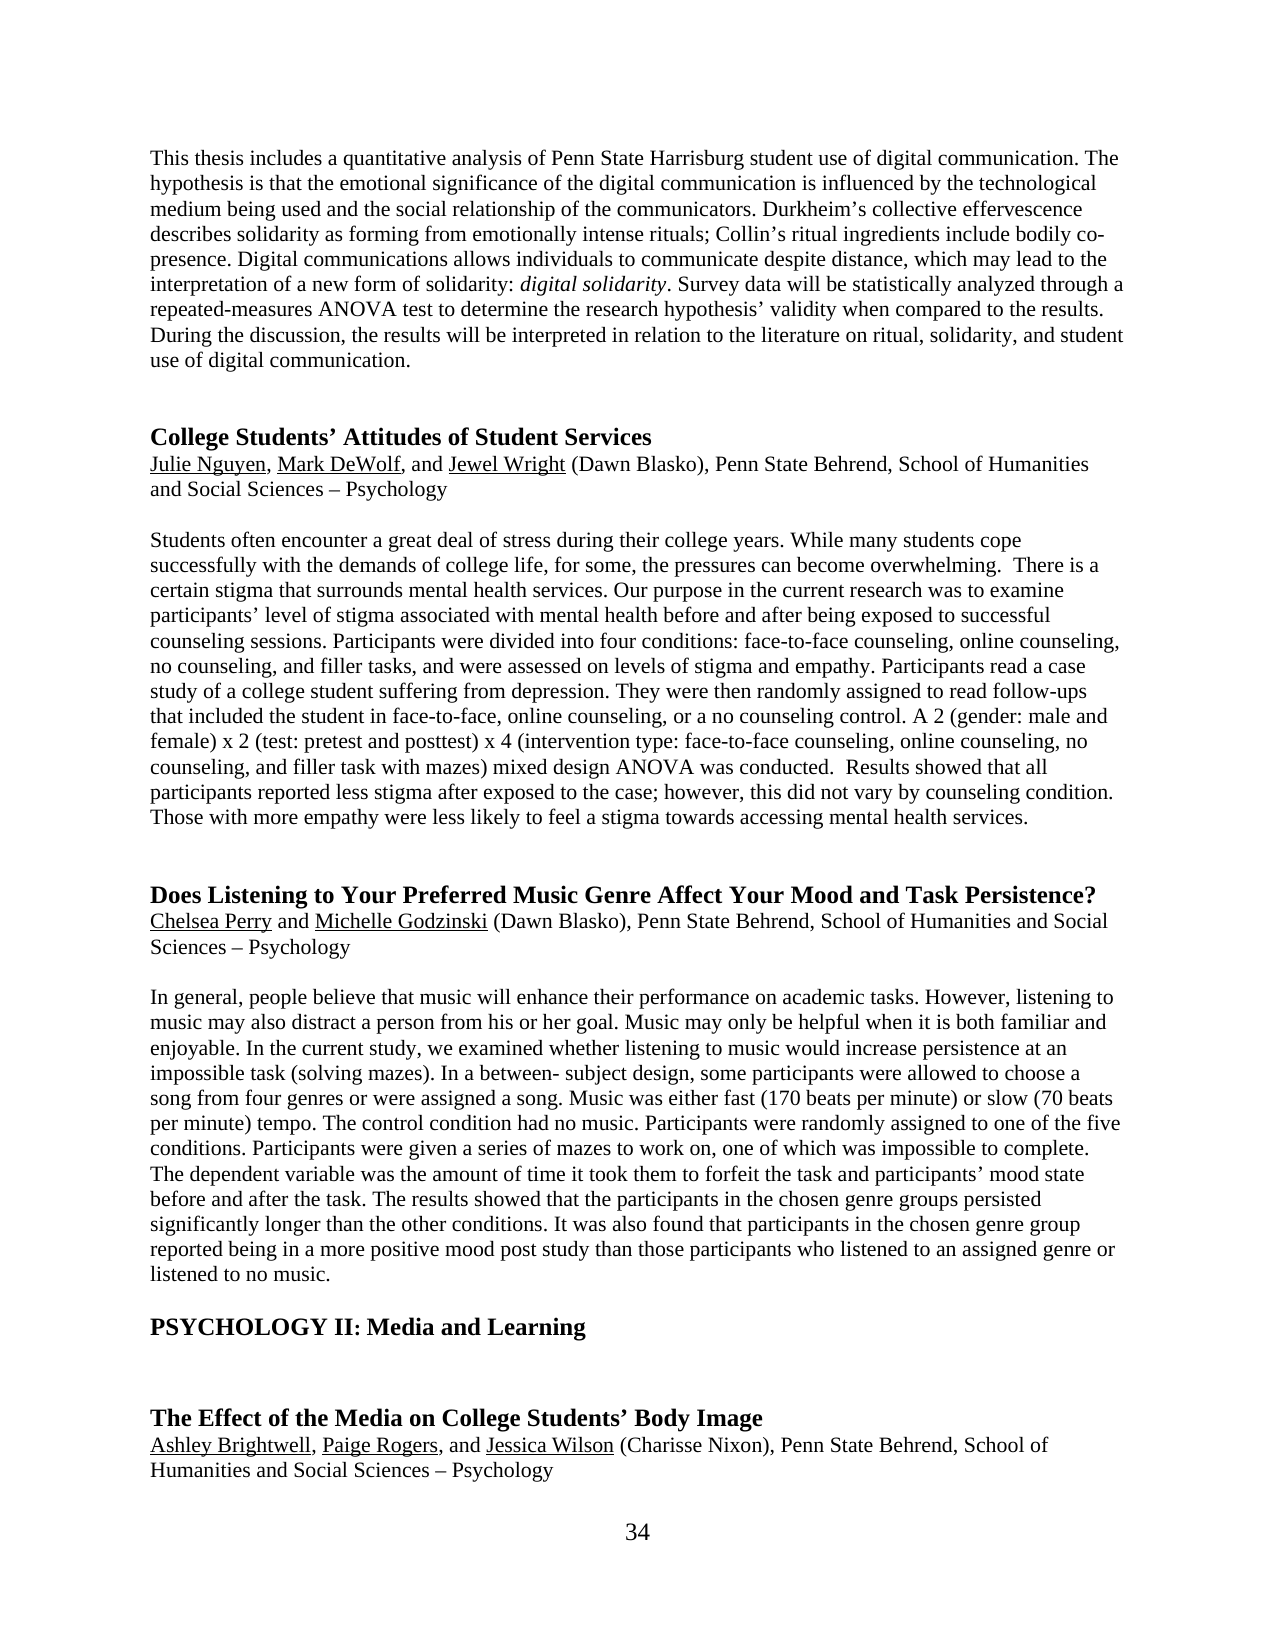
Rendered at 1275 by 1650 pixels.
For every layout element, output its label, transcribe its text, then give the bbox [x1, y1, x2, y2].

text Ashley Brightwell, Paige Rogers, and Jessica Wilson (Charisse Nixon), Penn State Behrend, School of Humanities and Social Sciences – Psychology [150, 1432, 1125, 1482]
subtitle Does Listening to Your Preferred Music Genre Affect Your Mood and Task Persistence? [150, 880, 1125, 908]
text In general, people believe that music will enhance their performance on academic tasks. However, listening to music may also distract a person from his or her goal. Music may only be helpful when it is both familiar and enjoyable. In the current study, we examined whether listening to music would increase persistence at an impossible task (solving mazes). In a between- subject design, some participants were allowed to choose a song from four genres or were assigned a song. Music was either fast (170 beats per minute) or slow (70 beats per minute) tempo. The control condition had no music. Participants were randomly assigned to one of the five conditions. Participants were given a series of mazes to work on, one of which was impossible to complete. The dependent variable was the amount of time it took them to forfeit the task and participants’ mood state before and after the task. The results showed that the participants in the chosen genre groups persisted significantly longer than the other conditions. It was also found that participants in the chosen genre group reported being in a more positive mood post study than those participants who listened to an assigned genre or listened to no music. [150, 984, 1125, 1287]
text This thesis includes a quantitative analysis of Penn State Harrisburg student use of digital communication. The hypothesis is that the emotional significance of the digital communication is influenced by the technological medium being used and the social relationship of the communicators. Durkheim’s collective effervescence describes solidarity as forming from emotionally intense rituals; Collin’s ritual ingredients include bodily co-presence. Digital communications allows individuals to communicate despite distance, which may lead to the interpretation of a new form of solidarity: digital solidarity. Survey data will be statistically analyzed through a repeated-measures ANOVA test to determine the research hypothesis’ validity when compared to the results. During the discussion, the results will be interpreted in relation to the literature on ritual, solidarity, and student use of digital communication. [150, 145, 1125, 372]
text Students often encounter a great deal of stress during their college years. While many students cope successfully with the demands of college life, for some, the pressures can become overwhelming. There is a certain stigma that surrounds mental health services. Our purpose in the current research was to examine participants’ level of stigma associated with mental health before and after being exposed to successful counseling sessions. Participants were divided into four conditions: face-to-face counseling, online counseling, no counseling, and filler tasks, and were assessed on levels of stigma and empathy. Participants read a case study of a college student suffering from depression. They were then randomly assigned to read follow-ups that included the student in face-to-face, online counseling, or a no counseling control. A 2 (gender: male and female) x 2 (test: pretest and posttest) x 4 (intervention type: face-to-face counseling, online counseling, no counseling, and filler task with mazes) mixed design ANOVA was conducted. Results showed that all participants reported less stigma after exposed to the case; however, this did not vary by counseling condition. Those with more empathy were less likely to feel a stigma towards accessing mental health services. [150, 527, 1125, 829]
subtitle College Students’ Attitudes of Student Services [150, 422, 1125, 451]
subtitle PSYCHOLOGY II: Media and Learning [150, 1312, 1125, 1341]
subtitle The Effect of the Media on College Students’ Body Image [150, 1403, 1125, 1432]
text Chelsea Perry and Michelle Godzinski (Dawn Blasko), Penn State Behrend, School of Humanities and Social Sciences – Psychology [150, 908, 1125, 959]
text Julie Nguyen, Mark DeWolf, and Jewel Wright (Dawn Blasko), Penn State Behrend, School of Humanities and Social Sciences – Psychology [150, 451, 1125, 502]
